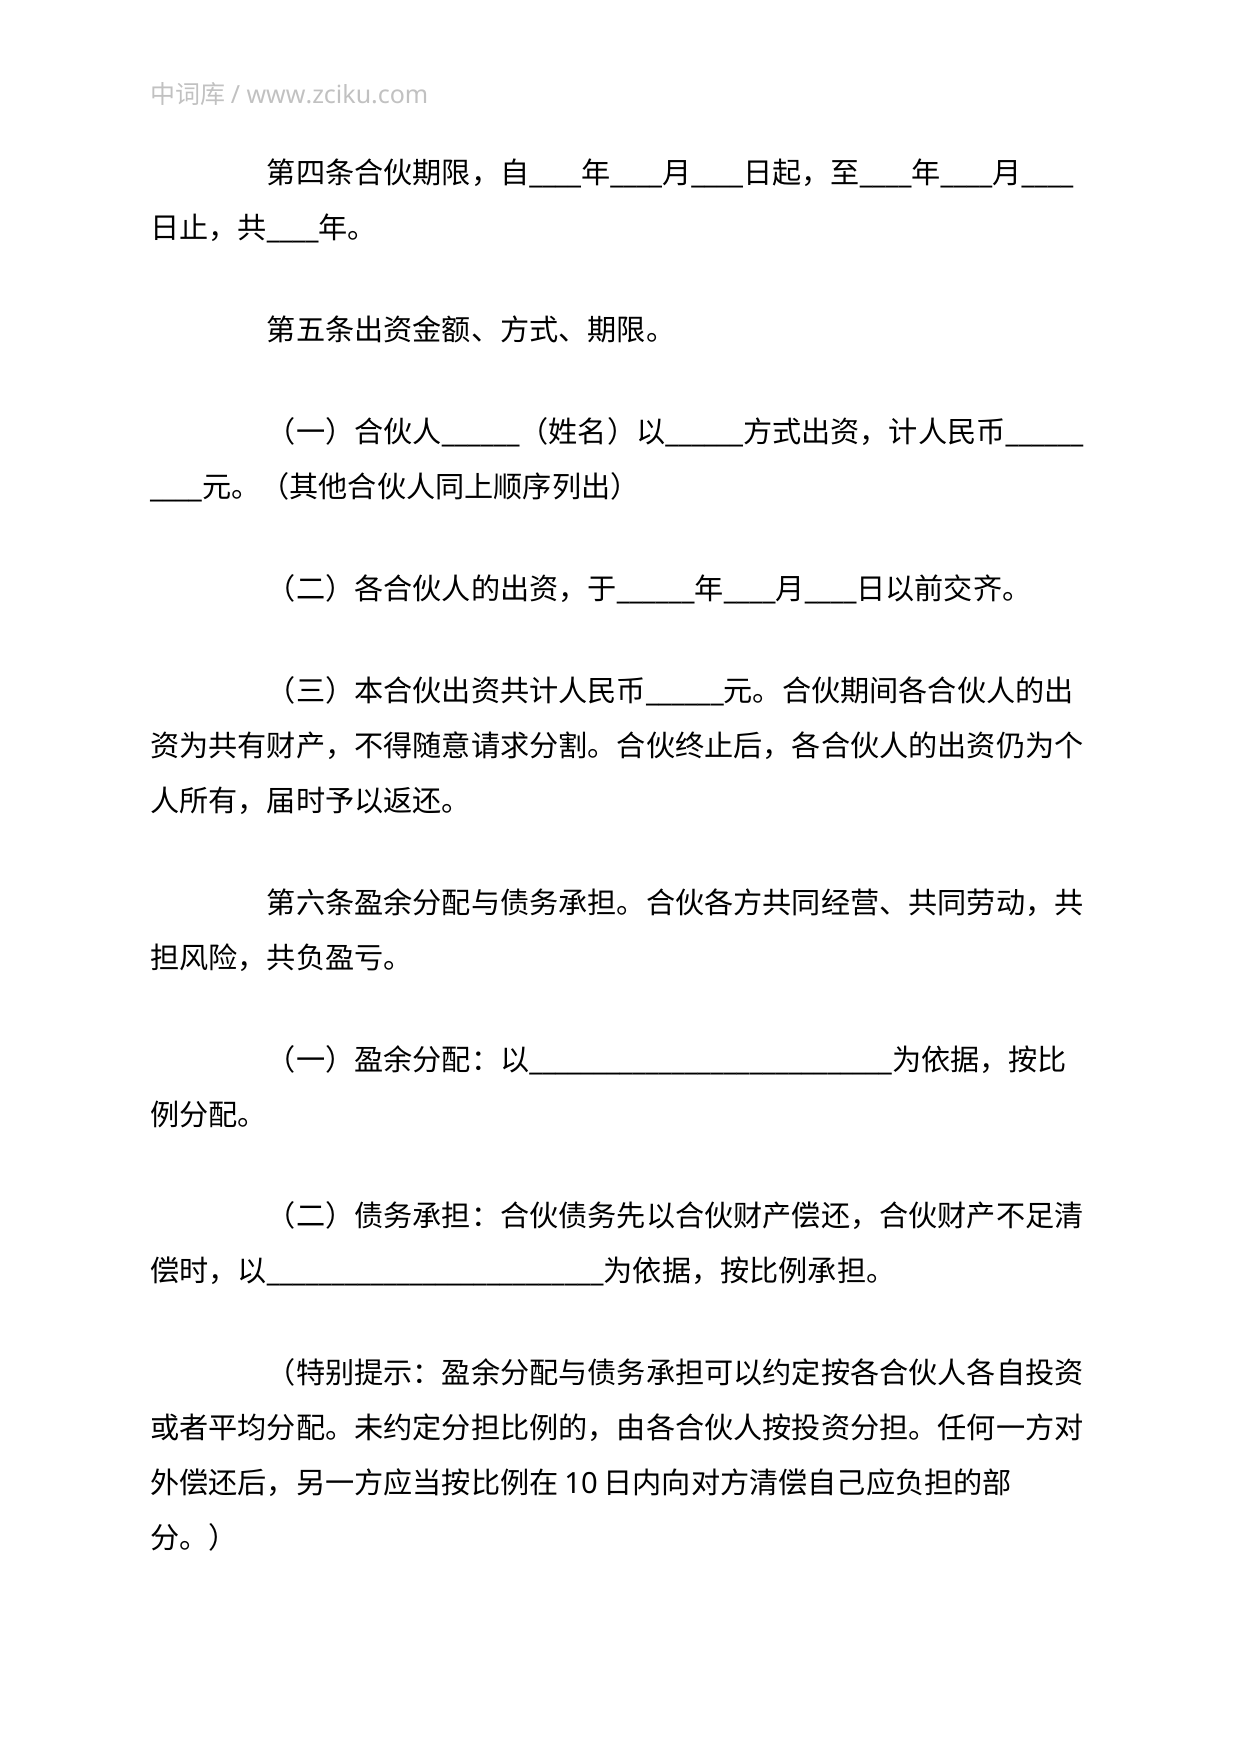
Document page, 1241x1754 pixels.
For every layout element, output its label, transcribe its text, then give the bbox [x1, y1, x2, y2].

text （二）债务承担：合伙债务先以合伙财产偿还，合伙财产不足清偿时，以__________________________为依据，按比例承担。 [150, 1193, 1090, 1290]
text 第五条出资金额、方式、期限。 [150, 307, 1090, 349]
text （一）合伙人______（姓名）以______方式出资，计人民币__________元。（其他合伙人同上顺序列出） [150, 409, 1090, 506]
text （二）各合伙人的出资，于______年____月____日以前交齐。 [150, 566, 1090, 608]
text （三）本合伙出资共计人民币______元。合伙期间各合伙人的出资为共有财产，不得随意请求分割。合伙终止后，各合伙人的出资仍为个人所有，届时予以返还。 [150, 668, 1090, 820]
text 第六条盈余分配与债务承担。合伙各方共同经营、共同劳动，共担风险，共负盈亏。 [150, 879, 1090, 977]
text （特别提示：盈余分配与债务承担可以约定按各合伙人各自投资或者平均分配。未约定分担比例的，由各合伙人按投资分担。任何一方对外偿还后，另一方应当按比例在10日内向对方清偿自己应负担的部分。） [150, 1350, 1090, 1557]
text 第四条合伙期限，自____年____月____日起，至____年____月____日止，共____年。 [150, 150, 1090, 247]
text （一）盈余分配：以____________________________为依据，按比例分配。 [150, 1036, 1090, 1133]
